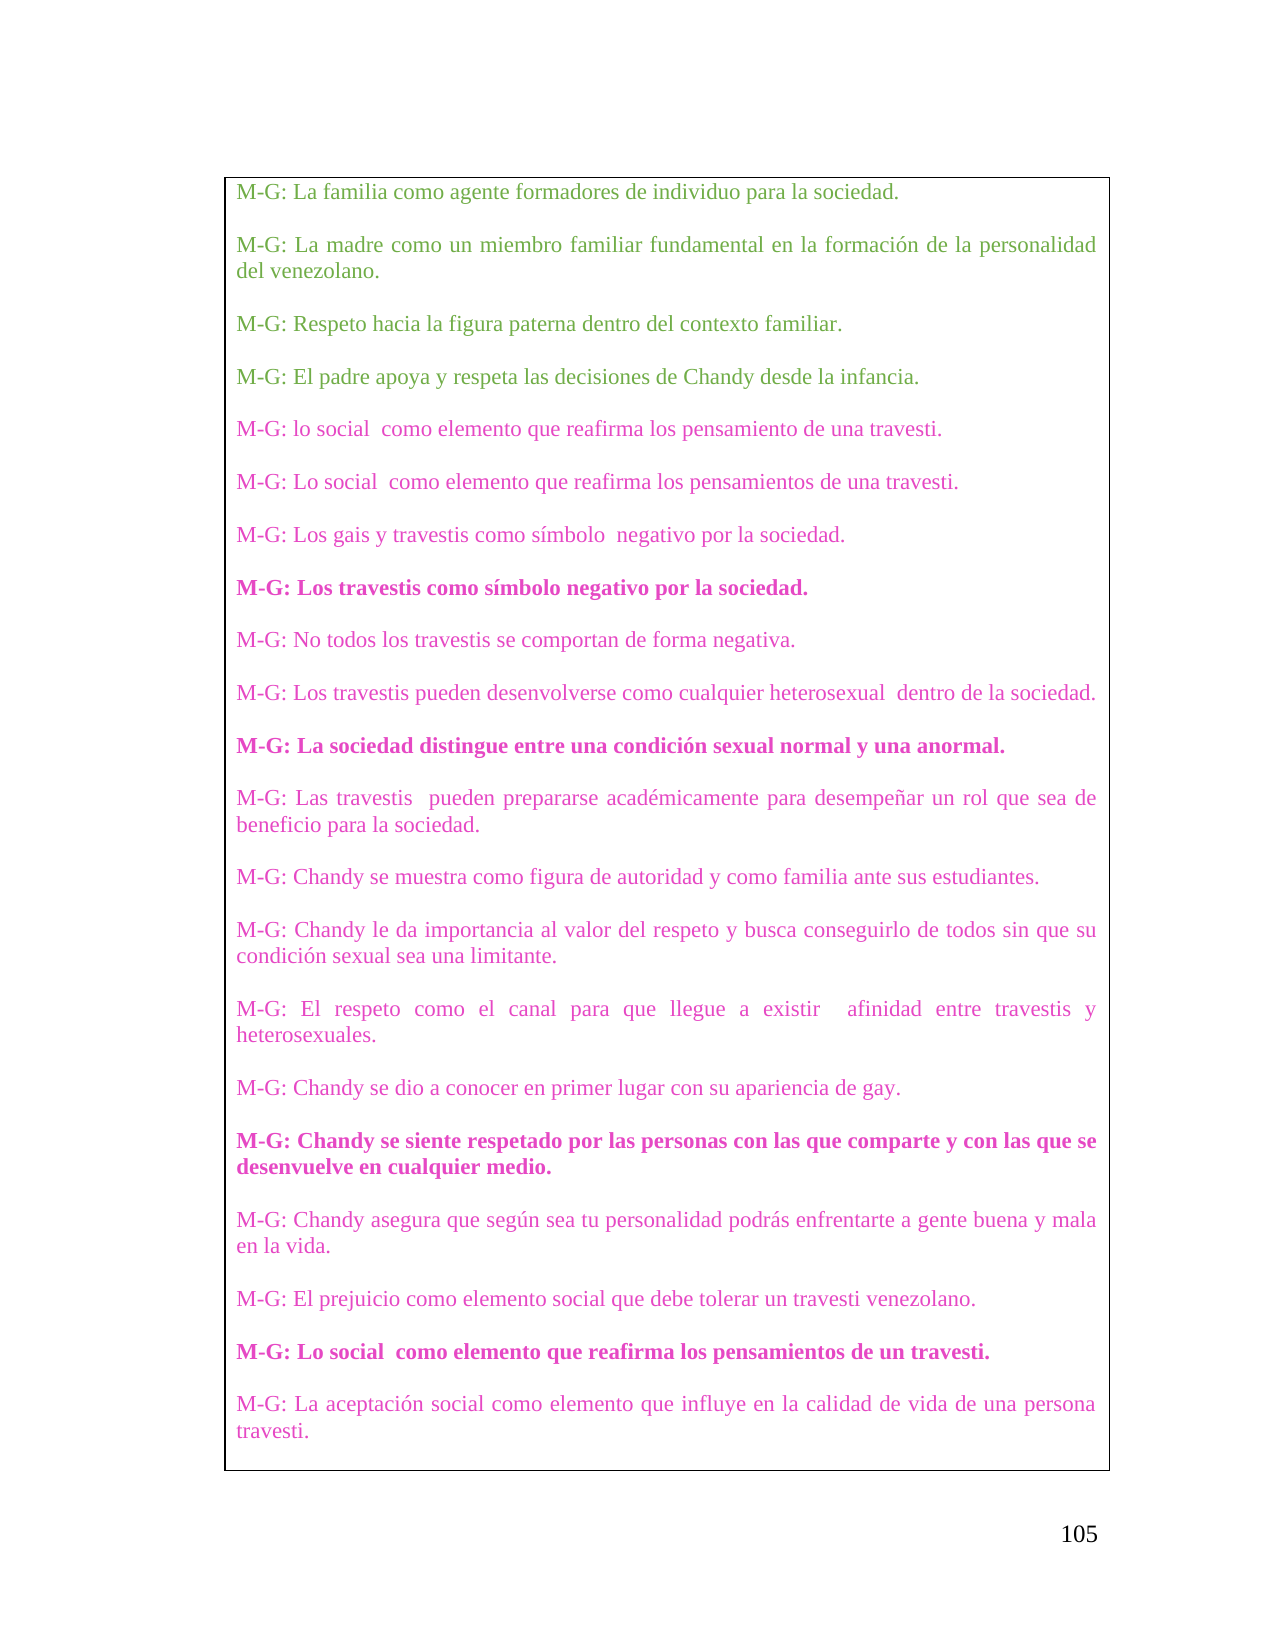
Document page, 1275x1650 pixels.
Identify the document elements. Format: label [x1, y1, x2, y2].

table_cell [226, 178, 1109, 1469]
